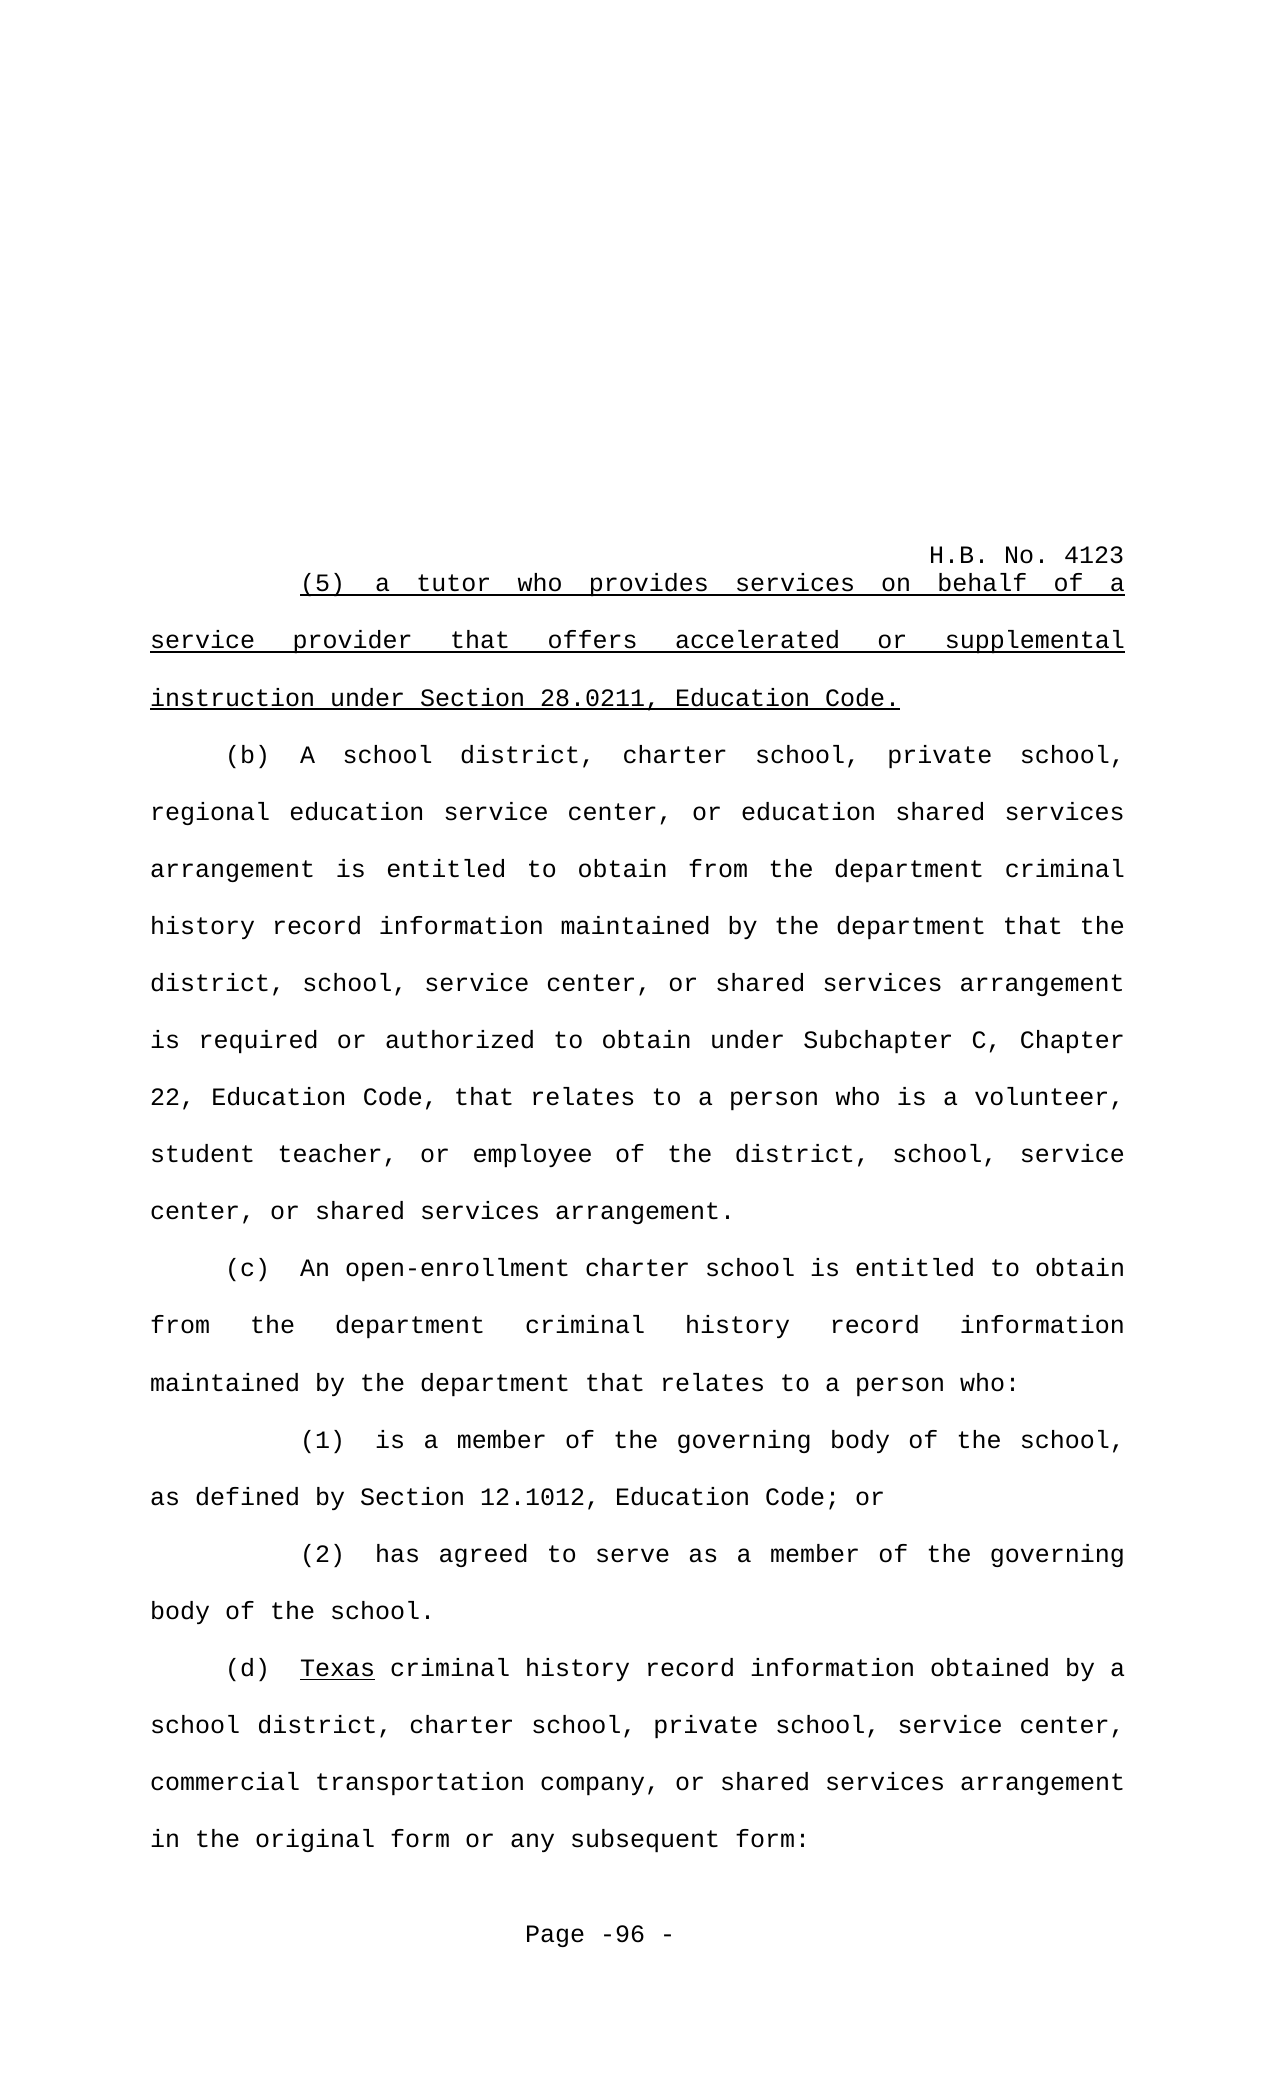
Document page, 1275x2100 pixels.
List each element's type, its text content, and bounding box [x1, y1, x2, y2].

text (d) Texas criminal history record information obtained by a school district, charter school, private school, service center, commercial transportation company, or shared services arrangement in the original form or any subsequent form: [150, 1655, 1125, 1855]
text (1) is a member of the governing body of the school, as defined by Section 12.1012, Education Code; or [150, 1427, 1125, 1513]
text (c) An open-enrollment charter school is entitled to obtain from the department criminal history record information maintained by the department that relates to a person who: [150, 1256, 1125, 1398]
text (2) has agreed to serve as a member of the governing body of the school. [150, 1541, 1125, 1627]
text (5) a tutor who provides services on behalf of a service provider that offers accelerated or supplemental instruction under Section 28.0211, Education Code. [150, 571, 1125, 651]
text (5) a tutor who provides services on behalf of a service provider that offers accelerated or supplemental instruction under Section 28.0211, Education Code. [150, 653, 1125, 713]
text (b) A school district, charter school, private school, regional education service center, or education shared services arrangement is entitled to obtain from the department criminal history record information maintained by the department that the district, school, service center, or shared services arrangement is required or authorized to obtain under Subchapter C, Chapter 22, Education Code, that relates to a person who is a volunteer, student teacher, or employee of the district, school, service center, or shared services arrangement. [150, 742, 1125, 1227]
